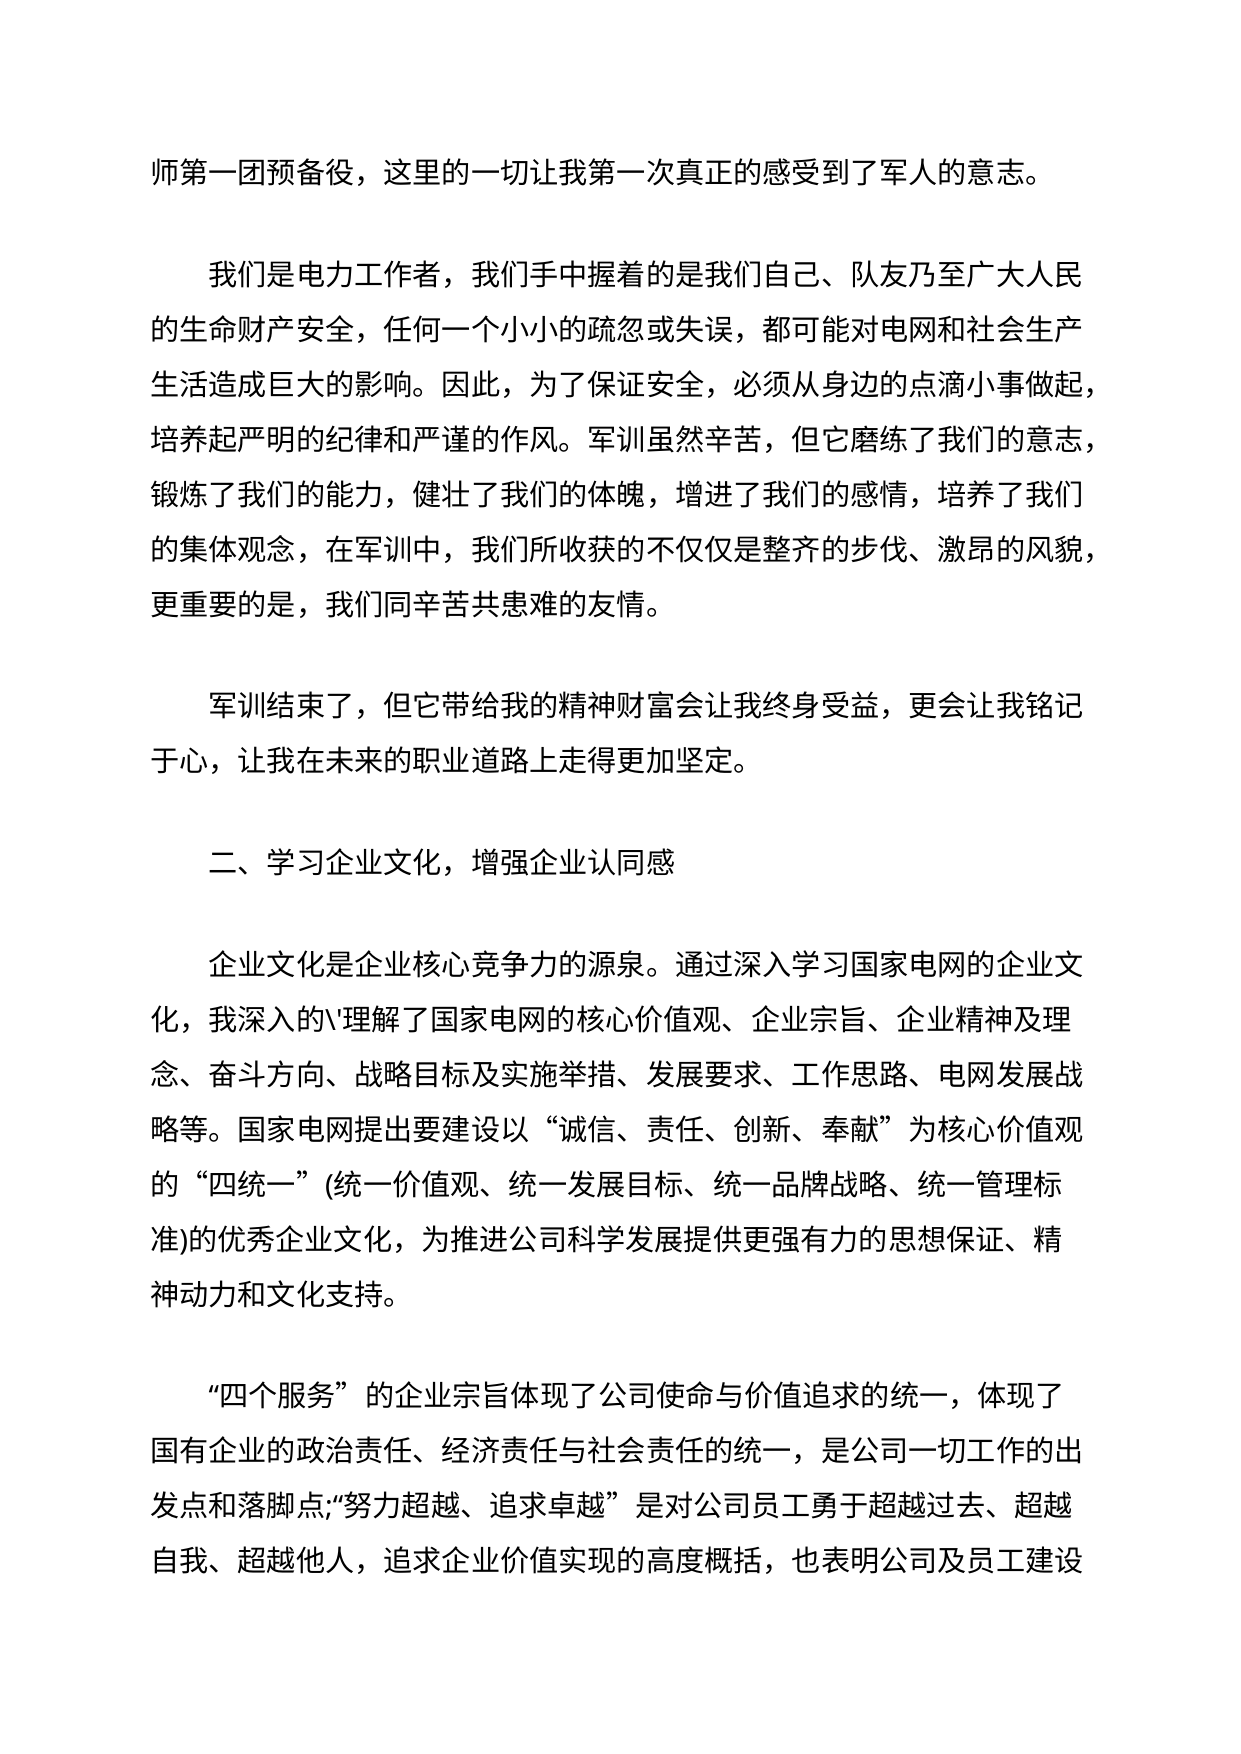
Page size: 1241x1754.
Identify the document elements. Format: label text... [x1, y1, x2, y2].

text 军训结束了，但它带给我的精神财富会让我终身受益，更会让我铭记于心，让我在未来的职业道路上走得更加坚定。 [150, 683, 1090, 780]
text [150, 150, 1090, 192]
text 二、学习企业文化，增强企业认同感 [150, 839, 1090, 882]
text 我们是电力工作者，我们手中握着的是我们自己、队友乃至广大人民的生命财产安全，任何一个小小的疏忽或失误，都可能对电网和社会生产生活造成巨大的影响。因此，为了保证安全，必须从身边的点滴小事做起，培养起严明的纪律和严谨的作风。军训虽然辛苦，但它磨练了我们的意志，锻炼了我们的能力，健壮了我们的体魄，增进了我们的感情，培养了我们的集体观念，在军训中，我们所收获的不仅仅是整齐的步伐、激昂的风貌，更重要的是，我们同辛苦共患难的友情。 [150, 252, 1090, 623]
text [150, 1373, 1090, 1580]
text 企业文化是企业核心竞争力的源泉。通过深入学习国家电网的企业文化，我深入的\'理解了国家电网的核心价值观、企业宗旨、企业精神及理念、奋斗方向、战略目标及实施举措、发展要求、工作思路、电网发展战略等。国家电网提出要建设以“诚信、责任、创新、奉献”为核心价值观的“四统一”(统一价值观、统一发展目标、统一品牌战略、统一管理标准)的优秀企业文化，为推进公司科学发展提供更强有力的思想保证、精神动力和文化支持。 [150, 941, 1090, 1313]
